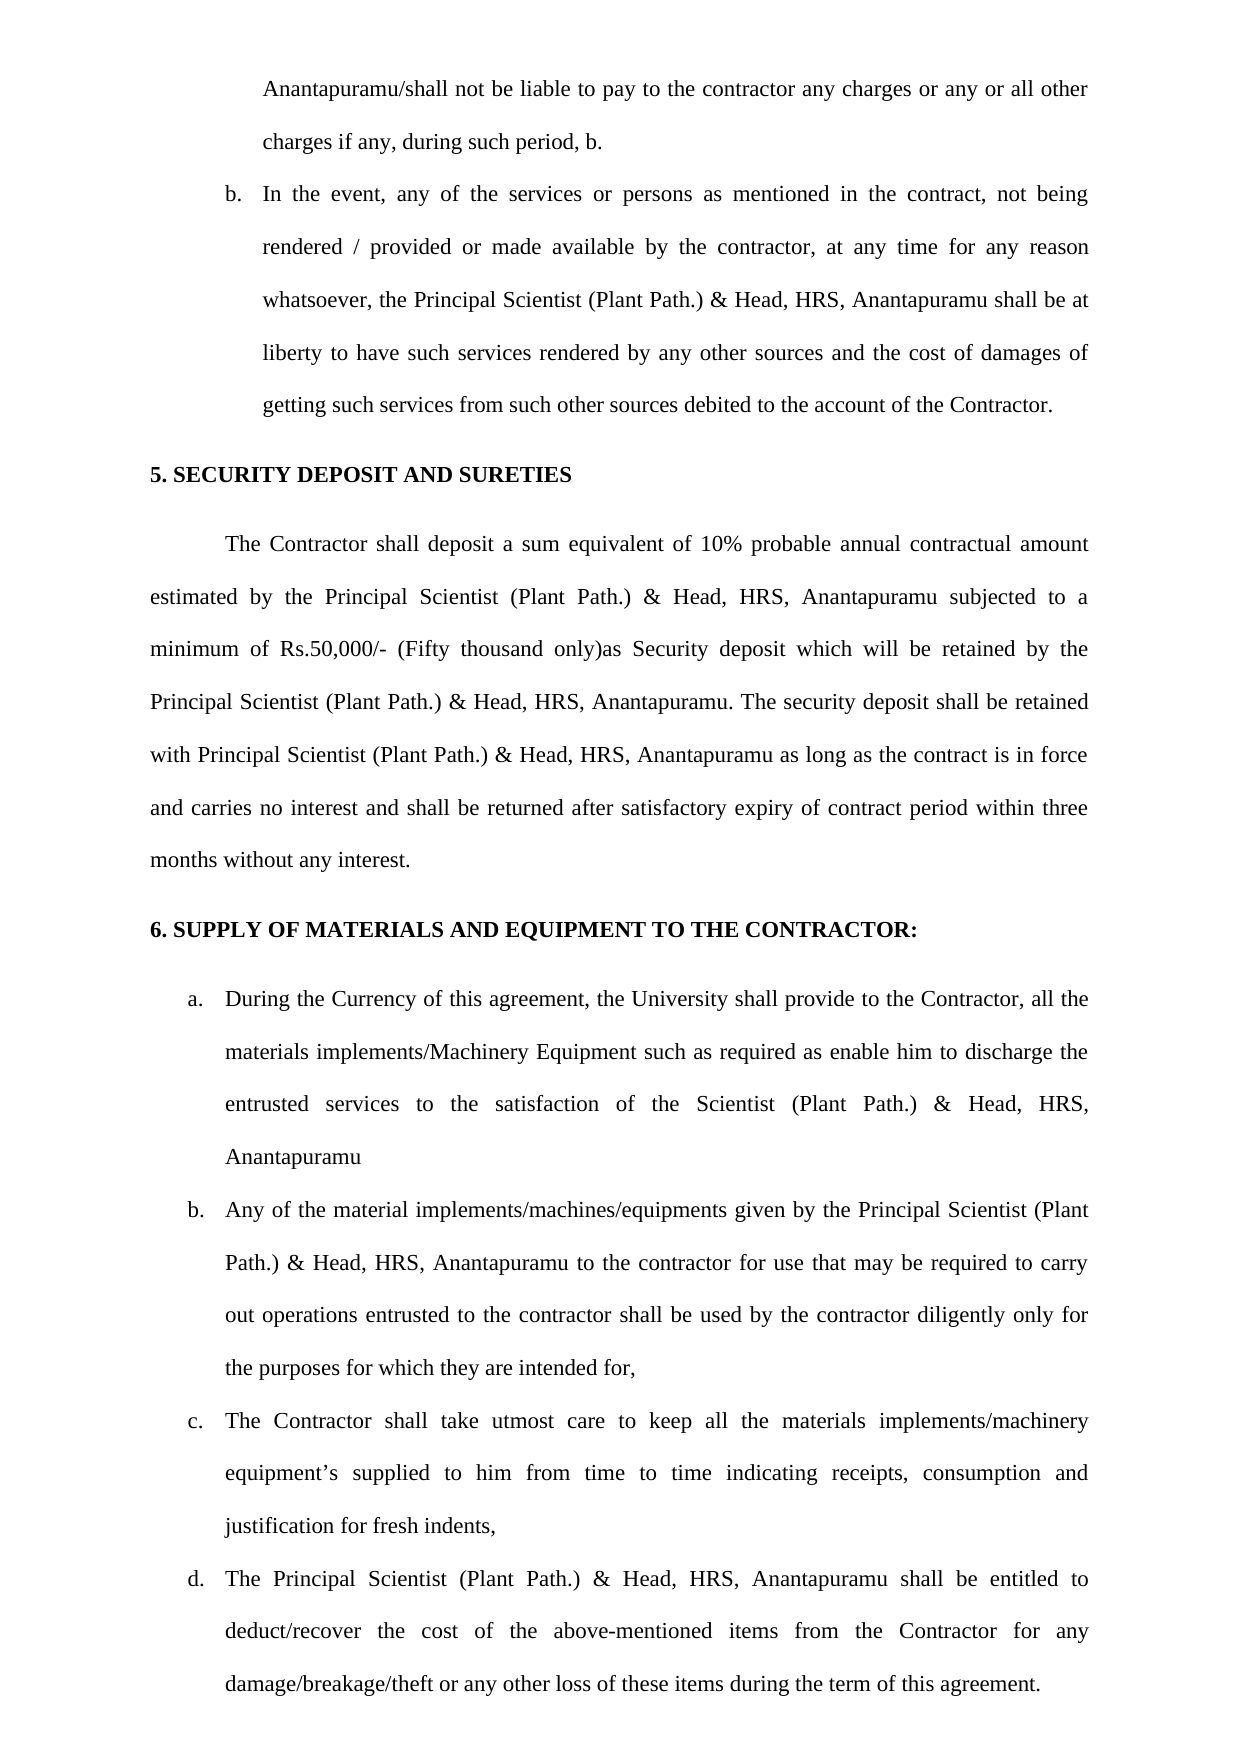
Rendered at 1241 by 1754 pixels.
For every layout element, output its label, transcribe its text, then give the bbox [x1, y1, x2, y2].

list The Principal Scientist (Plant Path.) & Head, HRS, Anantapuramu shall be entitled to deduct/recover the cost of the above-mentioned items from the Contractor for any damage/breakage/theft or any other loss of these items during the term of this agreement. [187, 1565, 1090, 1697]
text The Contractor shall deposit a sum equivalent of 10% probable annual contractual amount estimated by the Principal Scientist (Plant Path.) & Head, HRS, Anantapuramu subjected to a minimum of Rs.50,000/- (Fifty thousand only)as Security deposit which will be retained by the Principal Scientist (Plant Path.) & Head, HRS, Anantapuramu. The security deposit shall be retained with Principal Scientist (Plant Path.) & Head, HRS, Anantapuramu as long as the contract is in force and carries no interest and shall be returned after satisfactory expiry of contract period within three months without any interest. [150, 530, 1090, 873]
list The Contractor shall take utmost care to keep all the materials implements/machinery equipment’s supplied to him from time to time indicating receipts, consumption and justification for fresh indents, [187, 1407, 1090, 1538]
list In the event, any of the services or persons as mentioned in the contract, not being rendered / provided or made available by the contractor, at any time for any reason whatsoever, the Principal Scientist (Plant Path.) & Head, HRS, Anantapuramu shall be at liberty to have such services rendered by any other sources and the cost of damages of getting such services from such other sources debited to the account of the Contractor. [225, 180, 1090, 418]
list Any of the material implements/machines/equipments given by the Principal Scientist (Plant Path.) & Head, HRS, Anantapuramu to the contractor for use that may be required to carry out operations entrusted to the contractor shall be used by the contractor diligently only for the purposes for which they are intended for, [187, 1196, 1090, 1380]
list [225, 75, 1090, 154]
list During the Currency of this agreement, the University shall provide to the Contractor, all the materials implements/Machinery Equipment such as required as enable him to discharge the entrusted services to the satisfaction of the Scientist (Plant Path.) & Head, HRS, Anantapuramu [187, 985, 1090, 1169]
text 5. SECURITY DEPOSIT AND SURETIES [150, 461, 1090, 487]
text 6. SUPPLY OF MATERIALS AND EQUIPMENT TO THE CONTRACTOR: [150, 916, 1090, 942]
